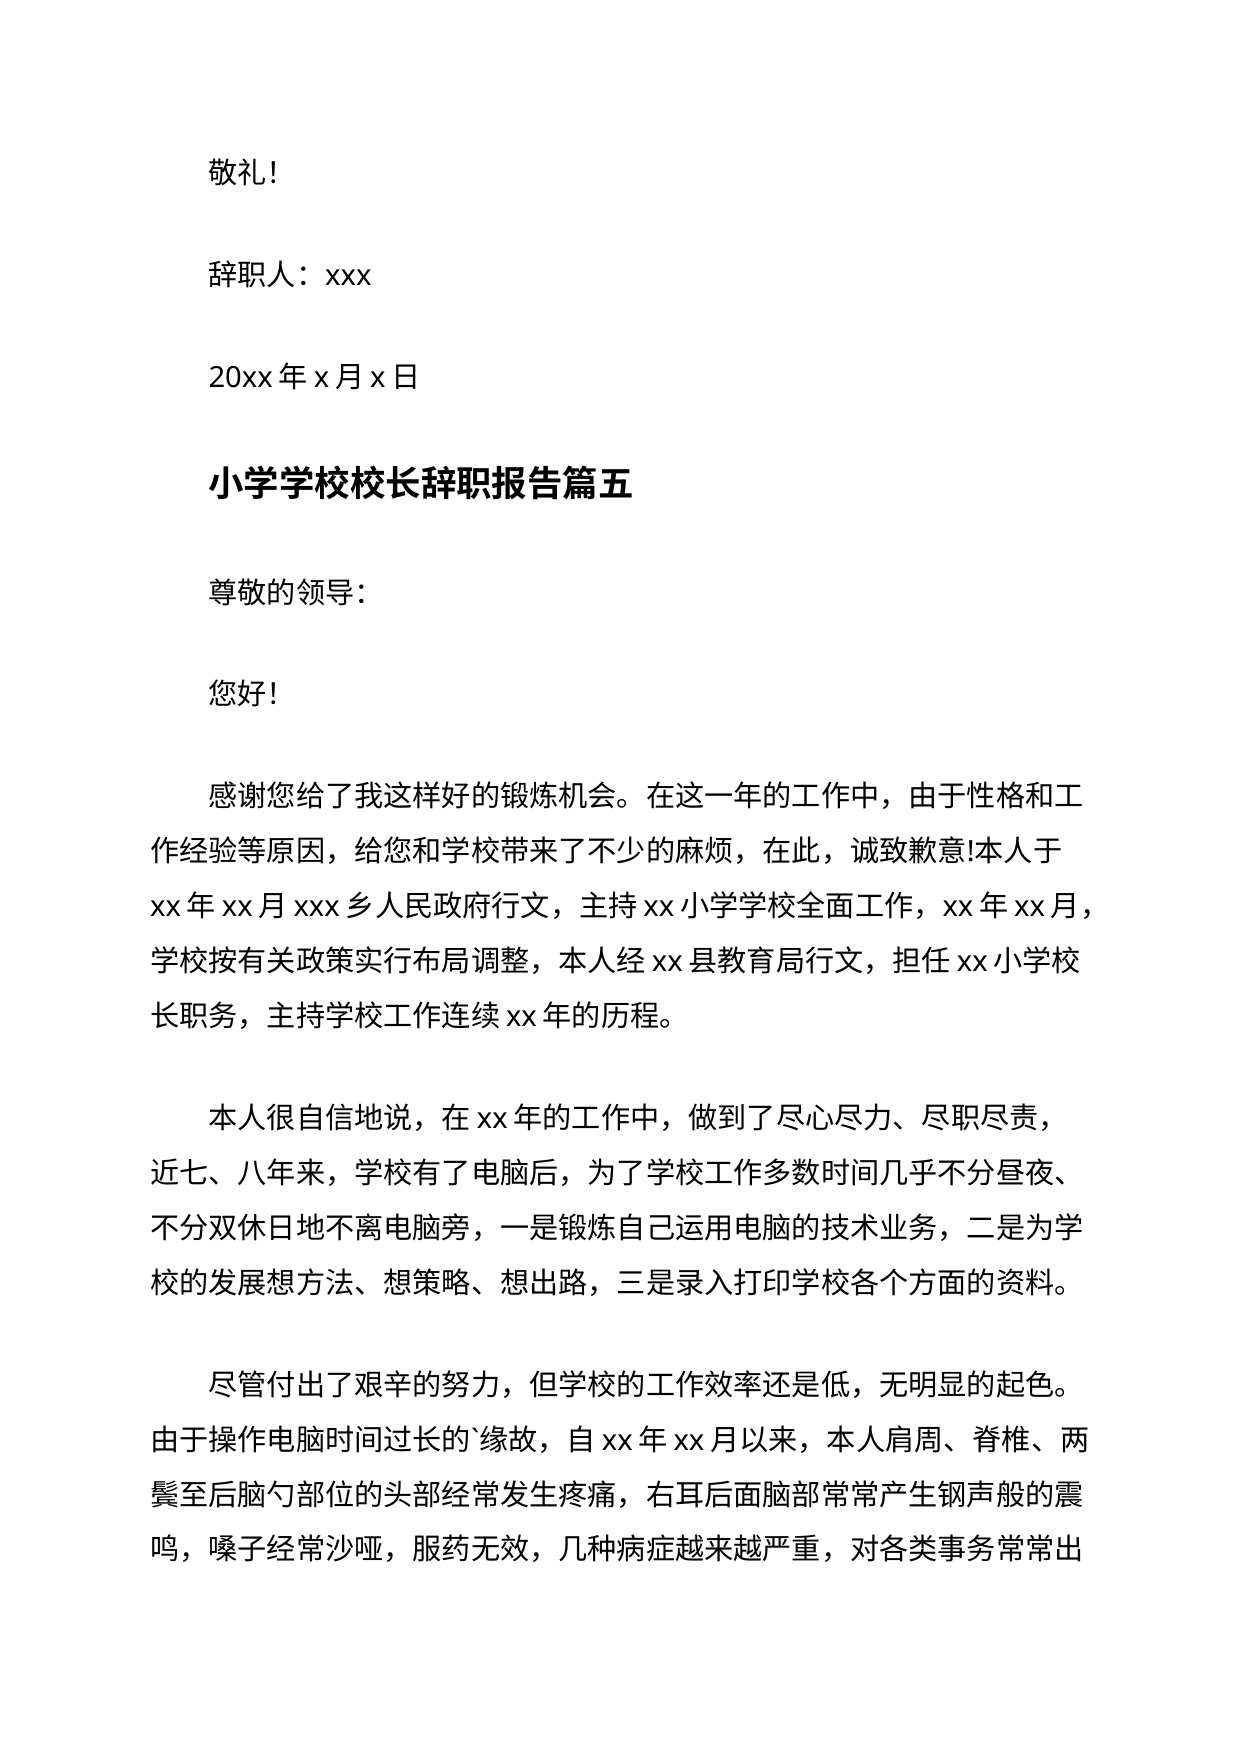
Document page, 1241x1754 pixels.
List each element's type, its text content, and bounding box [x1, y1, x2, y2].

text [150, 1361, 1090, 1568]
text 20xx年x月x日 [150, 354, 1090, 396]
text 感谢您给了我这样好的锻炼机会。在这一年的工作中，由于性格和工作经验等原因，给您和学校带来了不少的麻烦，在此，诚致歉意!本人于xx年xx月xxx乡人民政府行文，主持xx小学学校全面工作，xx年xx月，学校按有关政策实行布局调整，本人经xx县教育局行文，担任xx小学校长职务，主持学校工作连续xx年的历程。 [150, 773, 1090, 1035]
text 敬礼！ [150, 150, 1090, 192]
text 小学学校校长辞职报告篇五 [150, 456, 1090, 507]
text 辞职人：xxx [150, 252, 1090, 294]
text 尊敬的领导： [150, 569, 1090, 611]
text 您好！ [150, 671, 1090, 713]
text 本人很自信地说，在xx年的工作中，做到了尽心尽力、尽职尽责，近七、八年来，学校有了电脑后，为了学校工作多数时间几乎不分昼夜、不分双休日地不离电脑旁，一是锻炼自己运用电脑的技术业务，二是为学校的发展想方法、想策略、想出路，三是录入打印学校各个方面的资料。 [150, 1094, 1090, 1302]
